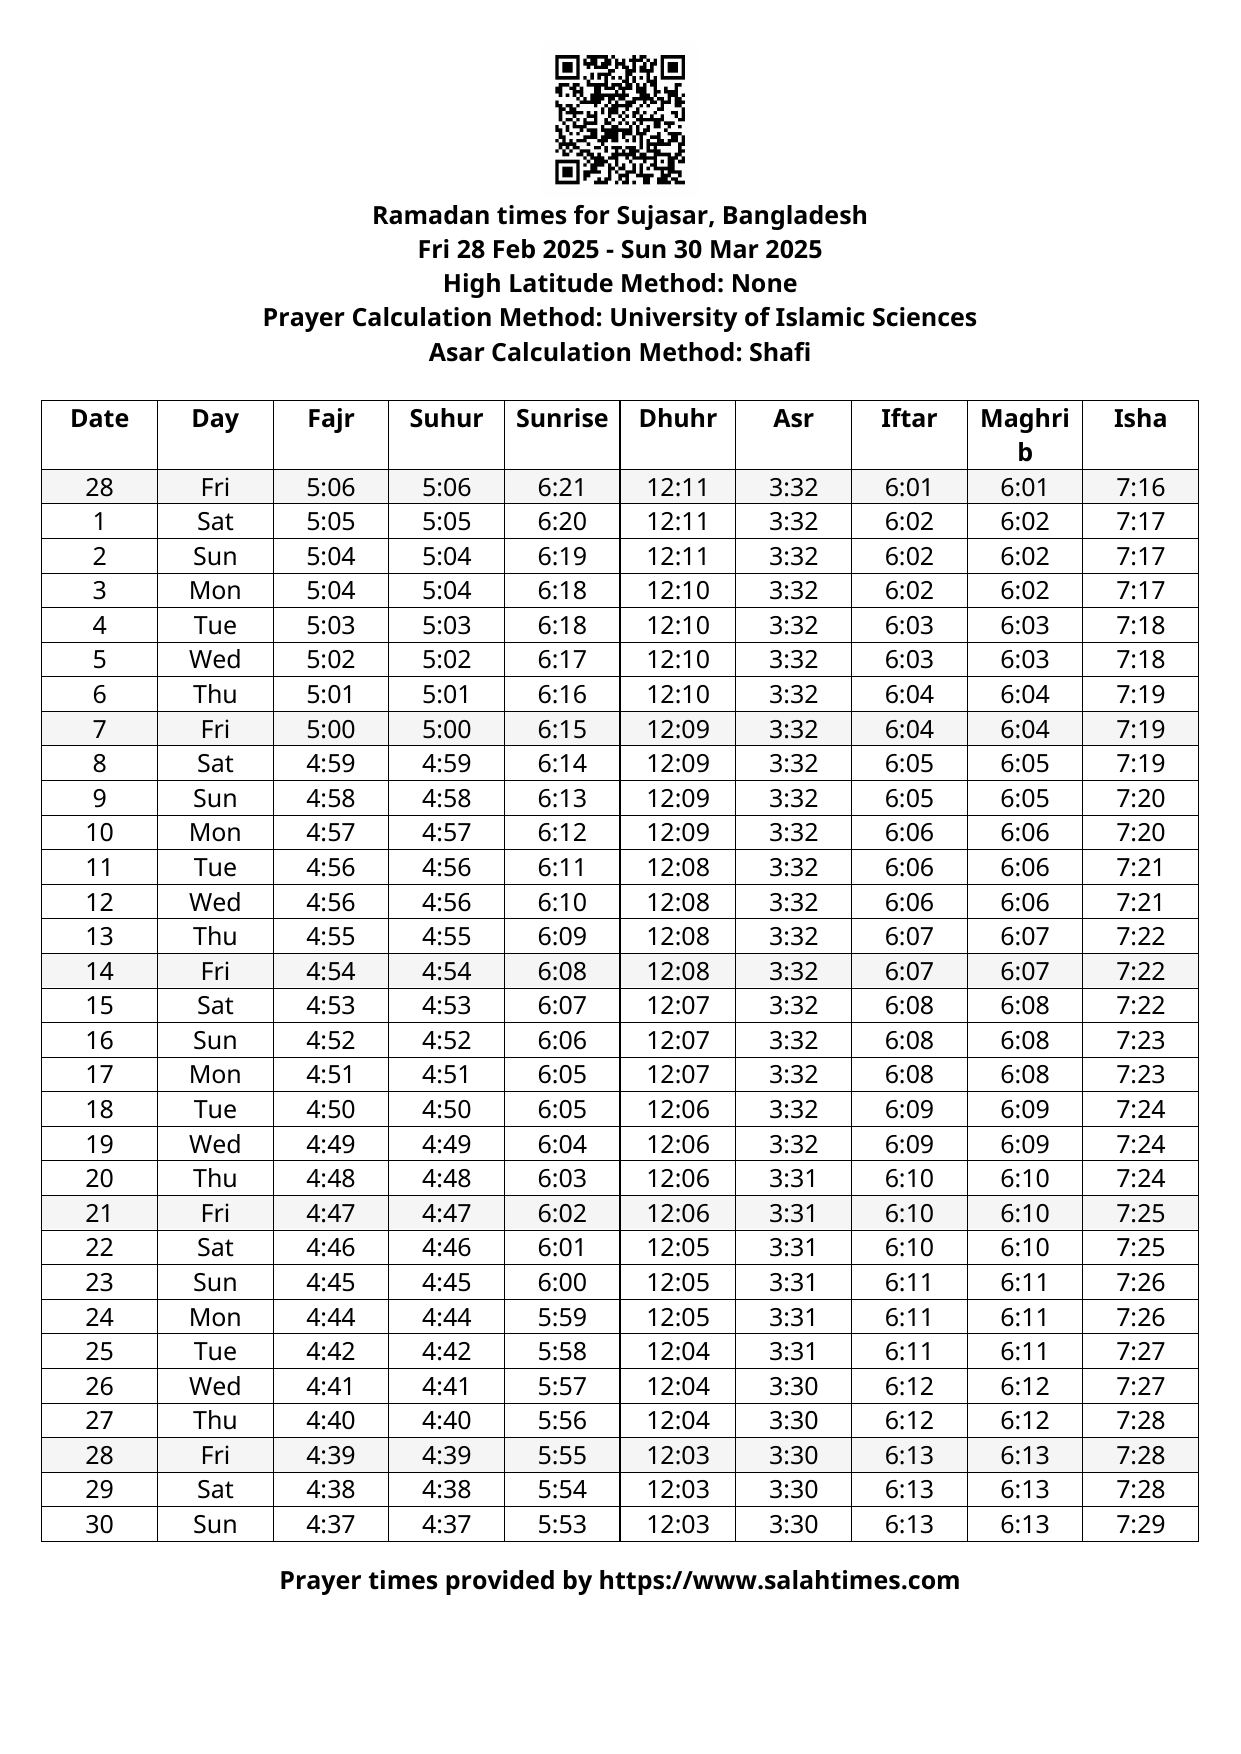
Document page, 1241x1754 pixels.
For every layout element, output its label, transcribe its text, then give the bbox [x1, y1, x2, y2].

table_cell Mon [158, 1300, 273, 1333]
table_cell 3:31 [736, 1161, 851, 1195]
table_cell 6:07 [505, 989, 619, 1022]
table_cell 17 [42, 1058, 157, 1091]
table_cell 6:05 [852, 781, 967, 814]
table_cell 6:01 [852, 470, 967, 503]
text Prayer Calculation Method: University of Islamic Sciences [42, 300, 1198, 334]
table_cell 6:02 [852, 539, 967, 572]
table_cell 5:54 [505, 1473, 619, 1506]
table_cell 6:16 [505, 677, 619, 711]
table_cell 6:19 [505, 539, 619, 572]
table_cell Fri [158, 1196, 273, 1229]
table_cell 6:02 [968, 574, 1082, 607]
table_cell 6:13 [968, 1473, 1082, 1506]
table_cell 5:06 [274, 470, 388, 503]
table_cell 4:42 [389, 1334, 504, 1368]
table_cell 6:02 [852, 504, 967, 538]
table_cell 12:08 [621, 885, 735, 918]
table_cell 3:31 [736, 1196, 851, 1229]
table_cell 5:59 [505, 1300, 619, 1333]
table_cell 4:52 [389, 1023, 504, 1057]
table_cell Tue [158, 608, 273, 642]
table_cell 4:56 [274, 885, 388, 918]
table_cell 4:54 [274, 954, 388, 987]
table_cell Wed [158, 1369, 273, 1402]
table_cell 6:09 [968, 1127, 1082, 1160]
table_cell 12:04 [621, 1369, 735, 1402]
table_cell 1 [42, 504, 157, 538]
table_cell 24 [42, 1300, 157, 1333]
table_cell 6:12 [505, 816, 619, 849]
table_cell 4:57 [389, 816, 504, 849]
table_cell 3:32 [736, 677, 851, 711]
table_cell 28 [42, 1438, 157, 1472]
table_cell 16 [42, 1023, 157, 1057]
table_cell 7:21 [1083, 885, 1198, 918]
table_cell 7:21 [1083, 850, 1198, 884]
table_cell 8 [42, 746, 157, 780]
table_cell 15 [42, 989, 157, 1022]
table_cell 3:31 [736, 1231, 851, 1264]
table_cell 12:06 [621, 1092, 735, 1126]
table_cell 4:39 [389, 1438, 504, 1472]
table_cell 3 [42, 574, 157, 607]
table_cell 6:18 [505, 574, 619, 607]
table_cell 4:54 [389, 954, 504, 987]
table_cell Sun [158, 1023, 273, 1057]
table_cell 6:11 [852, 1265, 967, 1299]
table_cell 4:55 [274, 919, 388, 953]
table_cell Thu [158, 677, 273, 711]
table_cell 6:05 [968, 746, 1082, 780]
table_cell 12:09 [621, 746, 735, 780]
table_cell 25 [42, 1334, 157, 1368]
table_cell 4:46 [274, 1231, 388, 1264]
table_cell Fri [158, 712, 273, 745]
table_cell 6:10 [852, 1161, 967, 1195]
table_cell 4:56 [389, 885, 504, 918]
table_cell 6:09 [968, 1092, 1082, 1126]
table_cell 6:07 [968, 919, 1082, 953]
table_cell 6:08 [968, 1023, 1082, 1057]
table_cell 4:44 [389, 1300, 504, 1333]
table_header Sunrise [505, 401, 619, 469]
table_cell 5:53 [505, 1507, 619, 1541]
table_cell 6:04 [968, 712, 1082, 745]
table_cell 4:57 [274, 816, 388, 849]
table_cell 7:24 [1083, 1127, 1198, 1160]
table_cell 6:11 [968, 1334, 1082, 1368]
table_cell 14 [42, 954, 157, 987]
table_cell Thu [158, 1161, 273, 1195]
table_cell Sat [158, 989, 273, 1022]
table_cell Mon [158, 1058, 273, 1091]
table_cell 4:48 [389, 1161, 504, 1195]
table_cell 7:27 [1083, 1334, 1198, 1368]
table_cell 12:09 [621, 712, 735, 745]
table_cell 12:08 [621, 954, 735, 987]
table_cell 4:50 [389, 1092, 504, 1126]
table_cell Tue [158, 1092, 273, 1126]
table_cell 3:32 [736, 885, 851, 918]
table_cell 6:15 [505, 712, 619, 745]
table_cell 4:37 [389, 1507, 504, 1541]
table_cell 13 [42, 919, 157, 953]
table_cell 6:11 [852, 1300, 967, 1333]
table_cell 6:07 [852, 919, 967, 953]
table_cell 7:16 [1083, 470, 1198, 503]
table_cell 3:30 [736, 1507, 851, 1541]
table_header Fajr [274, 401, 388, 469]
table_cell 12:11 [621, 470, 735, 503]
table_cell 4:56 [274, 850, 388, 884]
table_cell Mon [158, 574, 273, 607]
table_cell 6:04 [505, 1127, 619, 1160]
table_cell 7:22 [1083, 954, 1198, 987]
table_cell 4:51 [274, 1058, 388, 1091]
table_cell 6:01 [968, 470, 1082, 503]
table_cell 28 [42, 470, 157, 503]
table_cell Sat [158, 1473, 273, 1506]
table_cell 4:42 [274, 1334, 388, 1368]
table_cell 3:31 [736, 1334, 851, 1368]
table_cell 6:12 [968, 1404, 1082, 1437]
table_cell 5:06 [389, 470, 504, 503]
table_cell 6:10 [852, 1196, 967, 1229]
table_cell 6:02 [505, 1196, 619, 1229]
table_cell 5:01 [274, 677, 388, 711]
table_cell 3:30 [736, 1438, 851, 1472]
table_cell 7:18 [1083, 643, 1198, 676]
table_cell 6:06 [505, 1023, 619, 1057]
table_cell 7:20 [1083, 816, 1198, 849]
table_cell 12:10 [621, 677, 735, 711]
table_cell 10 [42, 816, 157, 849]
table_cell Mon [158, 816, 273, 849]
table_cell 4:45 [389, 1265, 504, 1299]
table_cell 6:08 [852, 1058, 967, 1091]
table_cell 4:55 [389, 919, 504, 953]
table_cell Sat [158, 746, 273, 780]
table_cell 12:05 [621, 1300, 735, 1333]
table_cell 12:10 [621, 608, 735, 642]
table_cell 12:11 [621, 504, 735, 538]
table_cell 4:38 [274, 1473, 388, 1506]
table_cell 6:10 [505, 885, 619, 918]
table_cell Thu [158, 1404, 273, 1437]
table_cell 3:30 [736, 1369, 851, 1402]
table_cell 29 [42, 1473, 157, 1506]
table_cell 7:19 [1083, 677, 1198, 711]
table_cell 6:11 [852, 1334, 967, 1368]
table_cell 6:07 [968, 954, 1082, 987]
table_cell 12:04 [621, 1334, 735, 1368]
table_cell 12:08 [621, 850, 735, 884]
table_cell Tue [158, 1334, 273, 1368]
table_cell 4:44 [274, 1300, 388, 1333]
table_cell 12:10 [621, 574, 735, 607]
table_cell 4:51 [389, 1058, 504, 1091]
table_cell 5:04 [389, 574, 504, 607]
table_cell 6:03 [505, 1161, 619, 1195]
table_cell 6:00 [505, 1265, 619, 1299]
table_cell Sun [158, 781, 273, 814]
table_cell 3:32 [736, 781, 851, 814]
table_cell 6:18 [505, 608, 619, 642]
table_cell 7:24 [1083, 1092, 1198, 1126]
table_cell 12:08 [621, 919, 735, 953]
table_cell 6:13 [968, 1438, 1082, 1472]
table_cell 4:53 [274, 989, 388, 1022]
table_cell 5:58 [505, 1334, 619, 1368]
table_cell 7:24 [1083, 1161, 1198, 1195]
table_cell 6:06 [968, 885, 1082, 918]
table_cell 4:58 [274, 781, 388, 814]
table_cell 7:25 [1083, 1196, 1198, 1229]
table_cell 5:02 [274, 643, 388, 676]
table_cell 7:26 [1083, 1300, 1198, 1333]
table_cell 20 [42, 1161, 157, 1195]
table_cell 12:07 [621, 1023, 735, 1057]
table_cell Sun [158, 1265, 273, 1299]
table_header Suhur [389, 401, 504, 469]
table_cell 5:00 [274, 712, 388, 745]
table_cell 6:14 [505, 746, 619, 780]
table_header Maghrib [968, 401, 1082, 469]
table_cell 6:06 [852, 850, 967, 884]
table_cell 6:03 [852, 608, 967, 642]
table_cell 6:13 [505, 781, 619, 814]
table_cell 4:47 [389, 1196, 504, 1229]
table_cell 4:38 [389, 1473, 504, 1506]
table_cell 6:05 [968, 781, 1082, 814]
table_cell 6:01 [505, 1231, 619, 1264]
table_cell 7:17 [1083, 574, 1198, 607]
table_cell 3:31 [736, 1265, 851, 1299]
table_cell 4 [42, 608, 157, 642]
table_cell 6:11 [968, 1265, 1082, 1299]
table_cell 5:04 [274, 539, 388, 572]
table_cell 6:05 [505, 1092, 619, 1126]
table_cell 6:09 [852, 1127, 967, 1160]
table_cell 5:05 [274, 504, 388, 538]
table_cell 3:30 [736, 1404, 851, 1437]
table_cell 9 [42, 781, 157, 814]
table_cell Wed [158, 885, 273, 918]
table_cell 7:19 [1083, 746, 1198, 780]
table_cell 7:19 [1083, 712, 1198, 745]
table_cell 5:56 [505, 1404, 619, 1437]
table_cell 6:11 [968, 1300, 1082, 1333]
table_cell 3:32 [736, 850, 851, 884]
table_cell 5:04 [389, 539, 504, 572]
table_cell 3:32 [736, 1023, 851, 1057]
table_cell 6:03 [852, 643, 967, 676]
table_cell 12:03 [621, 1473, 735, 1506]
table_cell 4:48 [274, 1161, 388, 1195]
table_cell 4:45 [274, 1265, 388, 1299]
table_cell 12:07 [621, 1058, 735, 1091]
table_cell 7:28 [1083, 1438, 1198, 1472]
table_cell 6:09 [852, 1092, 967, 1126]
table_cell 6:08 [968, 989, 1082, 1022]
table_cell 7:28 [1083, 1473, 1198, 1506]
table_cell 6:21 [505, 470, 619, 503]
table_cell Tue [158, 850, 273, 884]
table_cell 12:11 [621, 539, 735, 572]
table_cell 3:32 [736, 746, 851, 780]
table_cell 7:22 [1083, 989, 1198, 1022]
table_cell 3:30 [736, 1473, 851, 1506]
table_cell 12:05 [621, 1265, 735, 1299]
table_cell 6:03 [968, 643, 1082, 676]
table_cell 12:07 [621, 989, 735, 1022]
table_cell 7:28 [1083, 1404, 1198, 1437]
table_cell 3:32 [736, 954, 851, 987]
table_cell 6:13 [852, 1507, 967, 1541]
table_cell 4:59 [389, 746, 504, 780]
table_cell Fri [158, 954, 273, 987]
table_cell 6:08 [505, 954, 619, 987]
table_cell 6:10 [968, 1231, 1082, 1264]
table_cell 3:32 [736, 816, 851, 849]
table_cell 3:32 [736, 1092, 851, 1126]
table_cell 6:08 [852, 1023, 967, 1057]
table_cell 12:10 [621, 643, 735, 676]
table_cell 12:09 [621, 816, 735, 849]
table_cell Wed [158, 1127, 273, 1160]
table_cell 3:32 [736, 1058, 851, 1091]
table_cell 18 [42, 1092, 157, 1126]
table_cell 4:50 [274, 1092, 388, 1126]
table_cell 6:06 [852, 885, 967, 918]
table_cell 12 [42, 885, 157, 918]
table_cell 7:20 [1083, 781, 1198, 814]
table_cell 12:06 [621, 1196, 735, 1229]
table_cell 11 [42, 850, 157, 884]
table_cell 4:59 [274, 746, 388, 780]
table_cell 5:03 [389, 608, 504, 642]
table_cell 4:41 [274, 1369, 388, 1402]
table_cell 5:03 [274, 608, 388, 642]
table_cell Sun [158, 539, 273, 572]
table_cell 4:41 [389, 1369, 504, 1402]
table_cell 6:13 [852, 1473, 967, 1506]
table_cell 7:29 [1083, 1507, 1198, 1541]
table_cell 4:56 [389, 850, 504, 884]
table_cell 4:40 [389, 1404, 504, 1437]
table_cell 4:46 [389, 1231, 504, 1264]
table_cell 4:52 [274, 1023, 388, 1057]
table_cell 3:32 [736, 1127, 851, 1160]
table_cell 3:32 [736, 470, 851, 503]
table_cell 4:49 [274, 1127, 388, 1160]
table_cell 7 [42, 712, 157, 745]
table_cell 6:20 [505, 504, 619, 538]
table_cell 12:03 [621, 1438, 735, 1472]
table_cell 5:57 [505, 1369, 619, 1402]
table_cell 6:05 [505, 1058, 619, 1091]
table_cell 6:17 [505, 643, 619, 676]
table_cell 3:32 [736, 608, 851, 642]
table_cell 6:10 [852, 1231, 967, 1264]
table_cell 3:32 [736, 643, 851, 676]
table_cell 3:32 [736, 989, 851, 1022]
table_cell 6:13 [968, 1507, 1082, 1541]
table_header Asr [736, 401, 851, 469]
table_cell 6:03 [968, 608, 1082, 642]
table_header Date [42, 401, 157, 469]
table_cell 27 [42, 1404, 157, 1437]
table_cell 5:04 [274, 574, 388, 607]
table_cell Fri [158, 1438, 273, 1472]
table_cell 19 [42, 1127, 157, 1160]
table_cell Sat [158, 504, 273, 538]
table_cell 5:01 [389, 677, 504, 711]
table_cell 23 [42, 1265, 157, 1299]
table_cell 6:08 [852, 989, 967, 1022]
table_cell 3:32 [736, 919, 851, 953]
table_cell 3:32 [736, 712, 851, 745]
table_cell 6:02 [968, 504, 1082, 538]
table_header Day [158, 401, 273, 469]
table_cell 4:37 [274, 1507, 388, 1541]
table_header Dhuhr [621, 401, 735, 469]
text Ramadan times for Sujasar, Bangladesh [42, 198, 1198, 232]
table_cell 6:11 [505, 850, 619, 884]
table_cell 7:27 [1083, 1369, 1198, 1402]
table_cell 5:02 [389, 643, 504, 676]
table_cell 2 [42, 539, 157, 572]
table_cell 12:06 [621, 1127, 735, 1160]
text High Latitude Method: None [42, 266, 1198, 300]
table_cell 6:12 [852, 1369, 967, 1402]
table_cell 7:18 [1083, 608, 1198, 642]
table_cell 6:05 [852, 746, 967, 780]
table_cell 12:05 [621, 1231, 735, 1264]
table_cell 5:00 [389, 712, 504, 745]
table_cell 6:06 [852, 816, 967, 849]
table_cell 12:09 [621, 781, 735, 814]
table_cell 6:12 [852, 1404, 967, 1437]
table_cell 6:04 [852, 712, 967, 745]
table_cell 4:40 [274, 1404, 388, 1437]
table_cell Thu [158, 919, 273, 953]
text Asar Calculation Method: Shafi [42, 334, 1198, 368]
table_cell 3:32 [736, 504, 851, 538]
table_cell 7:17 [1083, 504, 1198, 538]
table_cell 12:06 [621, 1161, 735, 1195]
table_cell 7:23 [1083, 1058, 1198, 1091]
table_cell 6 [42, 677, 157, 711]
table_cell 4:49 [389, 1127, 504, 1160]
table_cell 5:55 [505, 1438, 619, 1472]
table_cell 26 [42, 1369, 157, 1402]
text Fri 28 Feb 2025 - Sun 30 Mar 2025 [42, 232, 1198, 266]
table_cell 4:53 [389, 989, 504, 1022]
table_cell 6:06 [968, 816, 1082, 849]
table_cell 6:04 [852, 677, 967, 711]
table_cell 4:39 [274, 1438, 388, 1472]
table_cell 4:47 [274, 1196, 388, 1229]
table_cell 7:22 [1083, 919, 1198, 953]
table_cell 6:10 [968, 1161, 1082, 1195]
text Prayer times provided by https://www.salahtimes.com [42, 1563, 1198, 1597]
table_cell 21 [42, 1196, 157, 1229]
table_cell 6:13 [852, 1438, 967, 1472]
table_cell 6:02 [968, 539, 1082, 572]
table_cell Sat [158, 1231, 273, 1264]
table_cell 3:31 [736, 1300, 851, 1333]
table_cell 5:05 [389, 504, 504, 538]
table_cell 22 [42, 1231, 157, 1264]
table_cell 30 [42, 1507, 157, 1541]
table_cell 6:10 [968, 1196, 1082, 1229]
table_cell 7:23 [1083, 1023, 1198, 1057]
table_cell 3:32 [736, 539, 851, 572]
table_header Iftar [852, 401, 967, 469]
table_header Isha [1083, 401, 1198, 469]
table_cell 7:26 [1083, 1265, 1198, 1299]
table_cell 6:09 [505, 919, 619, 953]
table_cell 3:32 [736, 574, 851, 607]
table_cell 7:17 [1083, 539, 1198, 572]
table_cell 6:04 [968, 677, 1082, 711]
table_cell 5 [42, 643, 157, 676]
table_cell 6:08 [968, 1058, 1082, 1091]
table_cell Wed [158, 643, 273, 676]
table_cell 6:02 [852, 574, 967, 607]
table_cell 6:12 [968, 1369, 1082, 1402]
table_cell Fri [158, 470, 273, 503]
picture [542, 41, 699, 198]
table_cell Sun [158, 1507, 273, 1541]
table_cell 4:58 [389, 781, 504, 814]
table_cell 6:07 [852, 954, 967, 987]
table_cell 7:25 [1083, 1231, 1198, 1264]
table_cell 12:03 [621, 1507, 735, 1541]
table_cell 6:06 [968, 850, 1082, 884]
table_cell 12:04 [621, 1404, 735, 1437]
